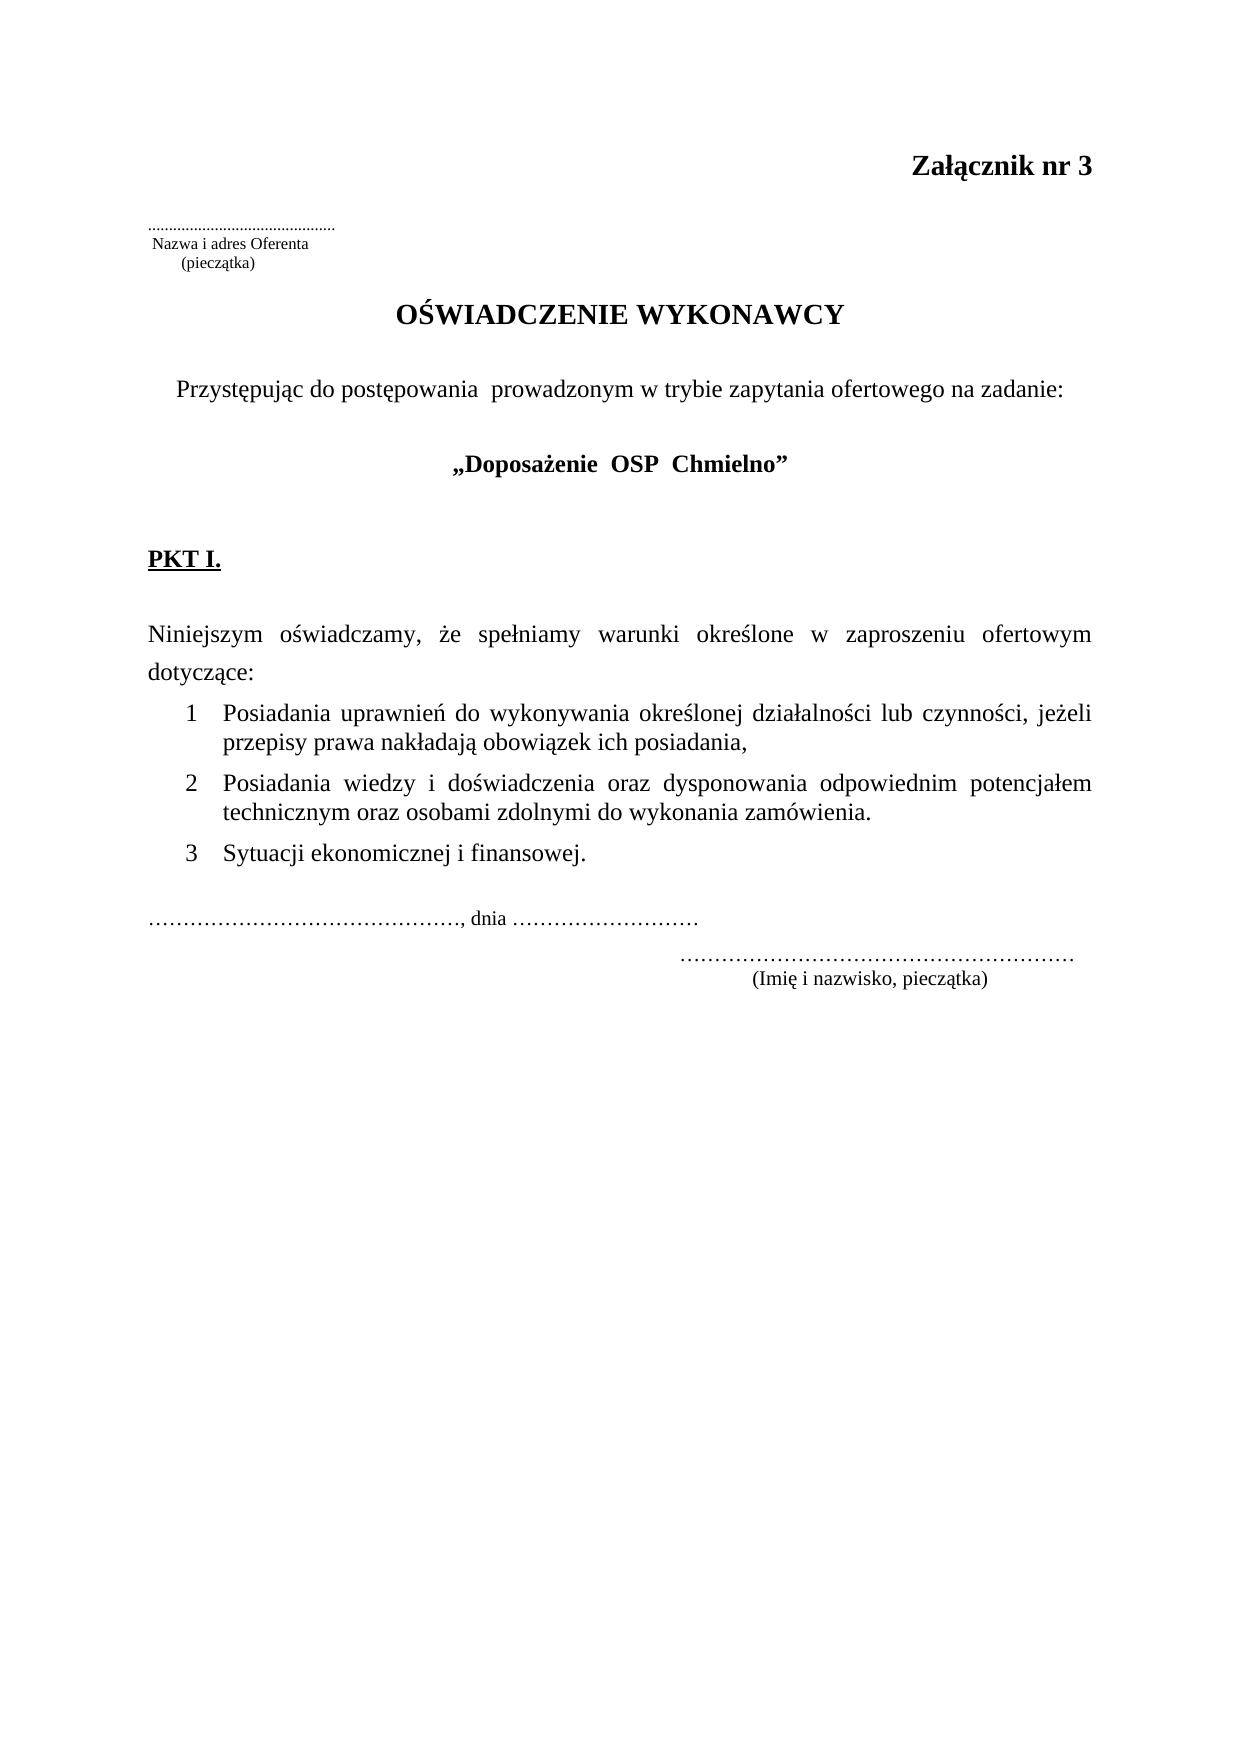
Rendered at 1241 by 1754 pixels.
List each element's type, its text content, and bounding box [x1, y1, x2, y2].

text „Doposażenie OSP Chmielno” [148, 441, 1093, 478]
text ............................................. [148, 215, 1093, 234]
list Posiadania wiedzy i doświadczenia oraz dysponowania odpowiednim potencjałem technicznym oraz osobami zdolnymi do wykonania zamówienia. [185, 768, 1093, 826]
text PKT I. [148, 544, 1093, 573]
text Nazwa i adres Oferenta [148, 234, 1093, 253]
text (Imię i nazwisko, pieczątka) [679, 966, 1093, 990]
text ………………………………………, dnia ……………………… [148, 892, 1093, 929]
list Posiadania uprawnień do wykonywania określonej działalności lub czynności, jeżeli przepisy prawa nakładają obowiązek ich posiadania, [185, 698, 1093, 756]
list Sytuacji ekonomicznej i finansowej. [185, 838, 1093, 867]
text (pieczątka) [148, 253, 1093, 272]
text OŚWIADCZENIE WYKONAWCY [148, 297, 1093, 331]
text Załącznik nr 3 [148, 148, 1093, 181]
text ………………………………………………… [679, 942, 1093, 966]
text Przystępując do postępowania prowadzonym w trybie zapytania ofertowego na zadanie: [148, 366, 1093, 441]
text Niniejszym oświadczamy, że spełniamy warunki określone w zaproszeniu ofertowym dotyczące: [148, 611, 1093, 686]
